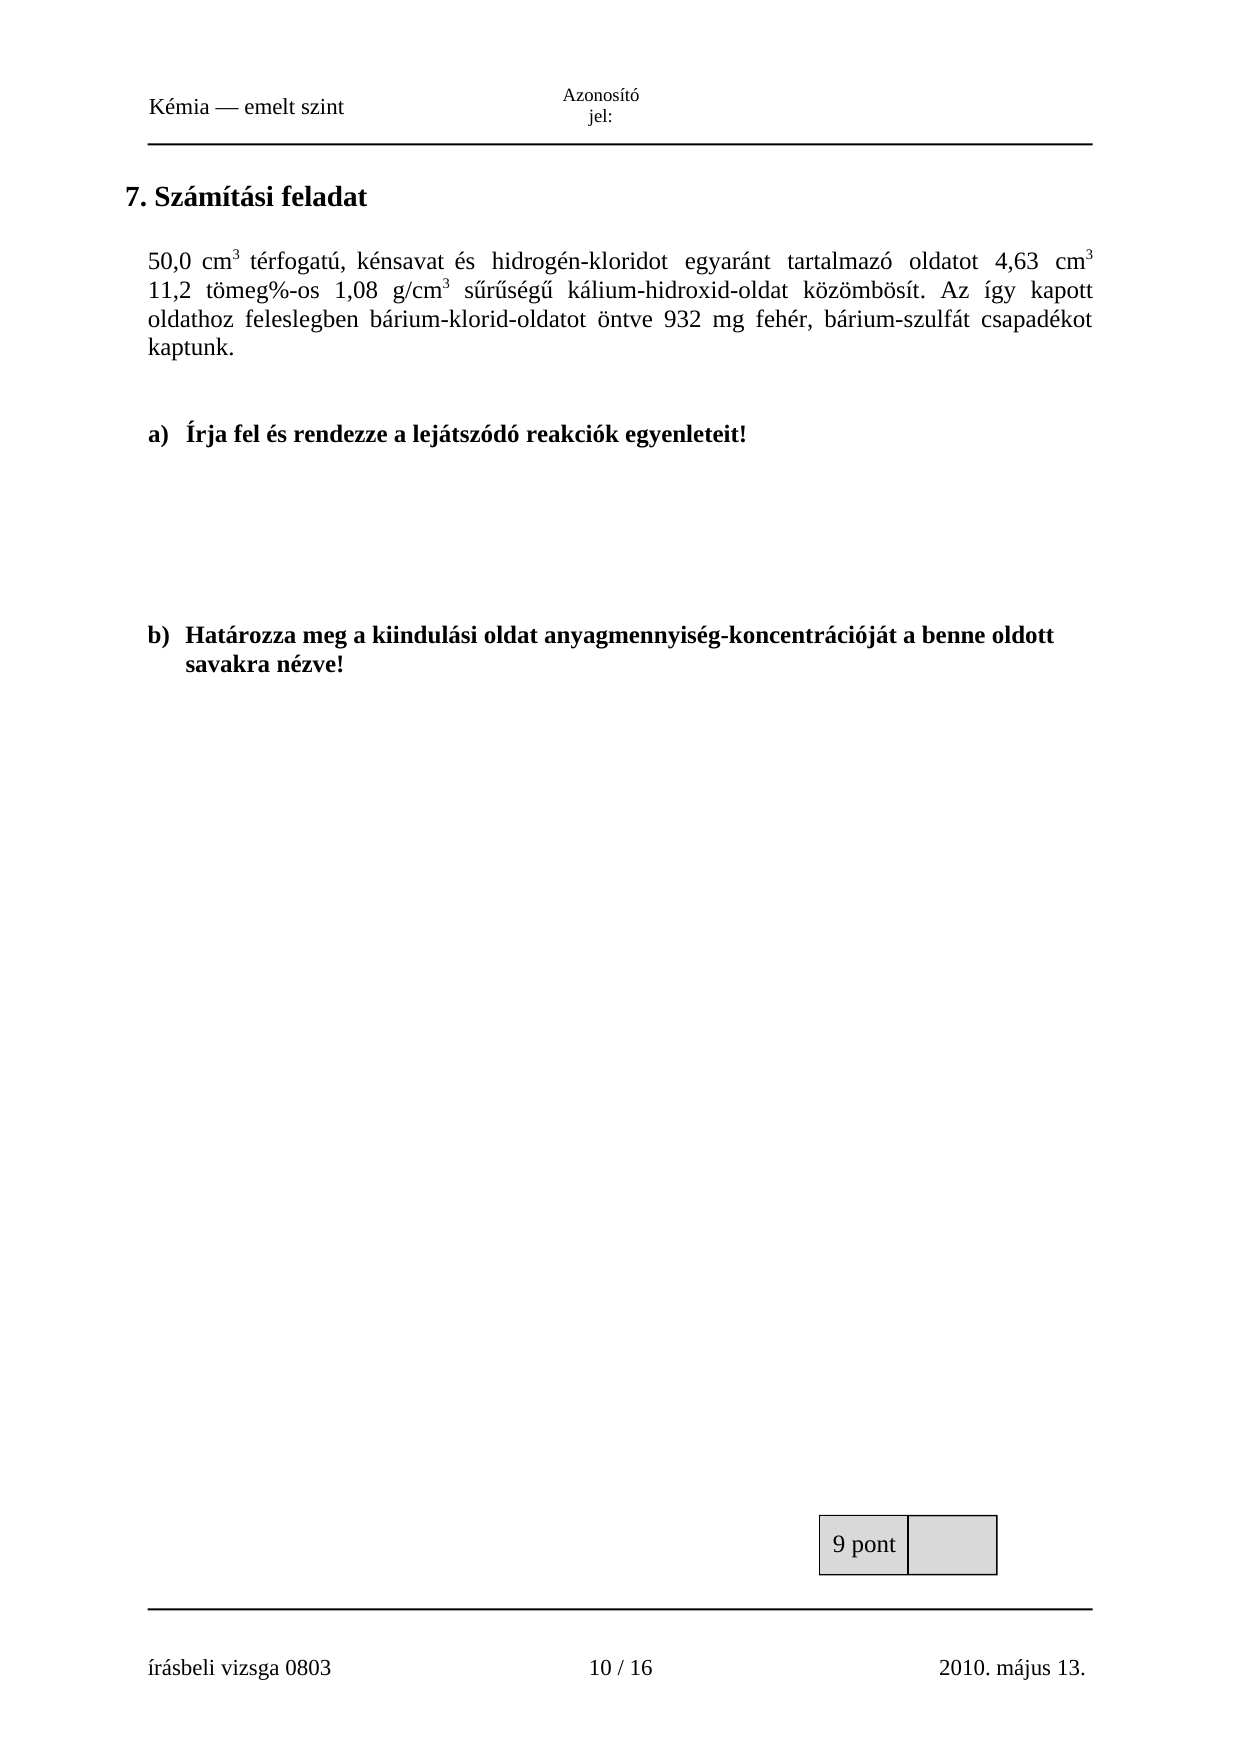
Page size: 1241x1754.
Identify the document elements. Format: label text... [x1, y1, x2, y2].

text 50,0 cm3 térfogatú, kénsavat és hidrogén-kloridot egyaránt tartalmazó oldatot 4,63 cm3 11,2 tömeg%-os 1,08 g/cm3 sűrűségű kálium-hidroxid-oldat közömbösít. Az így kapott oldathoz feleslegben bárium-klorid-oldatot öntve 932 mg fehér, bárium-szulfát csapadékot kaptunk. [148, 246, 1093, 361]
list Határozza meg a kiindulási oldat anyagmennyiség-koncentrációját a benne oldott savakra nézve! [147, 620, 1055, 678]
subtitle Írja fel és rendezze a lejátszódó reakciók egyenleteit! [125, 419, 747, 448]
subtitle Számítási feladat [125, 179, 742, 213]
